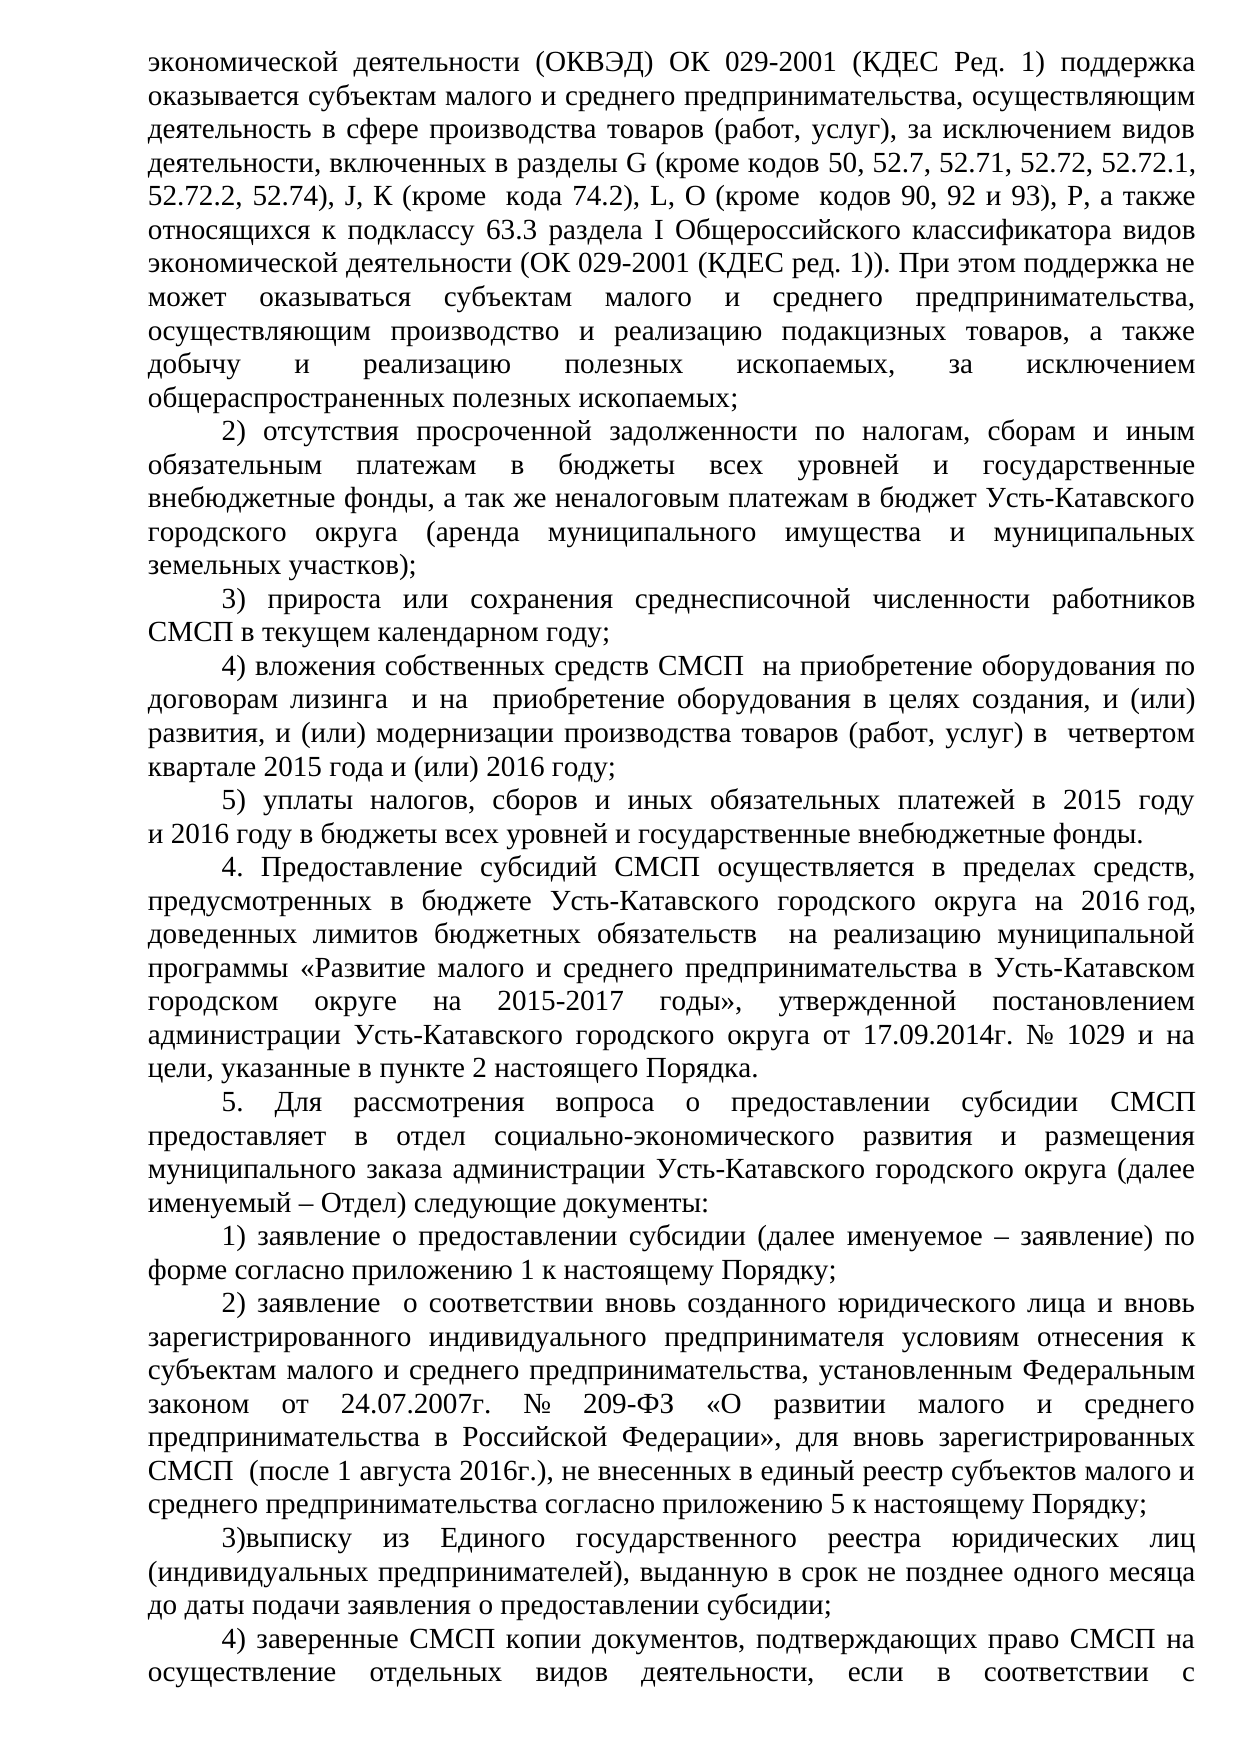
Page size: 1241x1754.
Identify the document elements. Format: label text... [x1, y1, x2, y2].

text 3) прироста или сохранения среднесписочной численности работников СМСП в текущем календарном году; [148, 581, 1196, 648]
text 2) заявление о соответствии вновь созданного юридического лица и вновь зарегистрированного индивидуального предпринимателя условиям отнесения к субъектам малого и среднего предпринимательства, установленным Федеральным законом от 24.07.2007г. № 209-ФЗ «О развитии малого и среднего предпринимательства в Российской Федерации», для вновь зарегистрированных СМСП (после 1 августа 2016г.), не внесенных в единый реестр субъектов малого и среднего предпринимательства согласно приложению 5 к настоящему Порядку; [148, 1285, 1196, 1520]
text 4) вложения собственных средств СМСП на приобретение оборудования по договорам лизинга и на приобретение оборудования в целях создания, и (или) развития, и (или) модернизации производства товаров (работ, услуг) в четвертом квартале 2015 года и (или) 2016 году; [148, 648, 1196, 782]
text 2) отсутствия просроченной задолженности по налогам, сборам и иным обязательным платежам в бюджеты всех уровней и государственные внебюджетные фонды, а так же неналоговым платежам в бюджет Усть-Катавского городского округа (аренда муниципального имущества и муниципальных земельных участков); [148, 413, 1196, 581]
text 3)выписку из Единого государственного реестра юридических лиц (индивидуальных предпринимателей), выданную в срок не позднее одного месяца до даты подачи заявления о предоставлении субсидии; [148, 1520, 1196, 1621]
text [148, 1621, 1196, 1688]
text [148, 44, 1196, 413]
text 1) заявление о предоставлении субсидии (далее именуемое – заявление) по форме согласно приложению 1 к настоящему Порядку; [148, 1218, 1196, 1285]
text 4. Предоставление субсидий СМСП осуществляется в пределах средств, предусмотренных в бюджете Усть-Катавского городского округа на 2016 год, доведенных лимитов бюджетных обязательств на реализацию муниципальной программы «Развитие малого и среднего предпринимательства в Усть-Катавском городском округе на 2015-2017 годы», утвержденной постановлением администрации Усть-Катавского городского округа от 17.09.2014г. № 1029 и на цели, указанные в пункте 2 настоящего Порядка. [148, 849, 1196, 1084]
text 5) уплаты налогов, сборов и иных обязательных платежей в 2015 году и 2016 году в бюджеты всех уровней и государственные внебюджетные фонды. [148, 782, 1196, 849]
text 5. Для рассмотрения вопроса о предоставлении субсидии СМСП предоставляет в отдел социально-экономического развития и размещения муниципального заказа администрации Усть-Катавского городского округа (далее именуемый – Отдел) следующие документы: [148, 1084, 1196, 1218]
